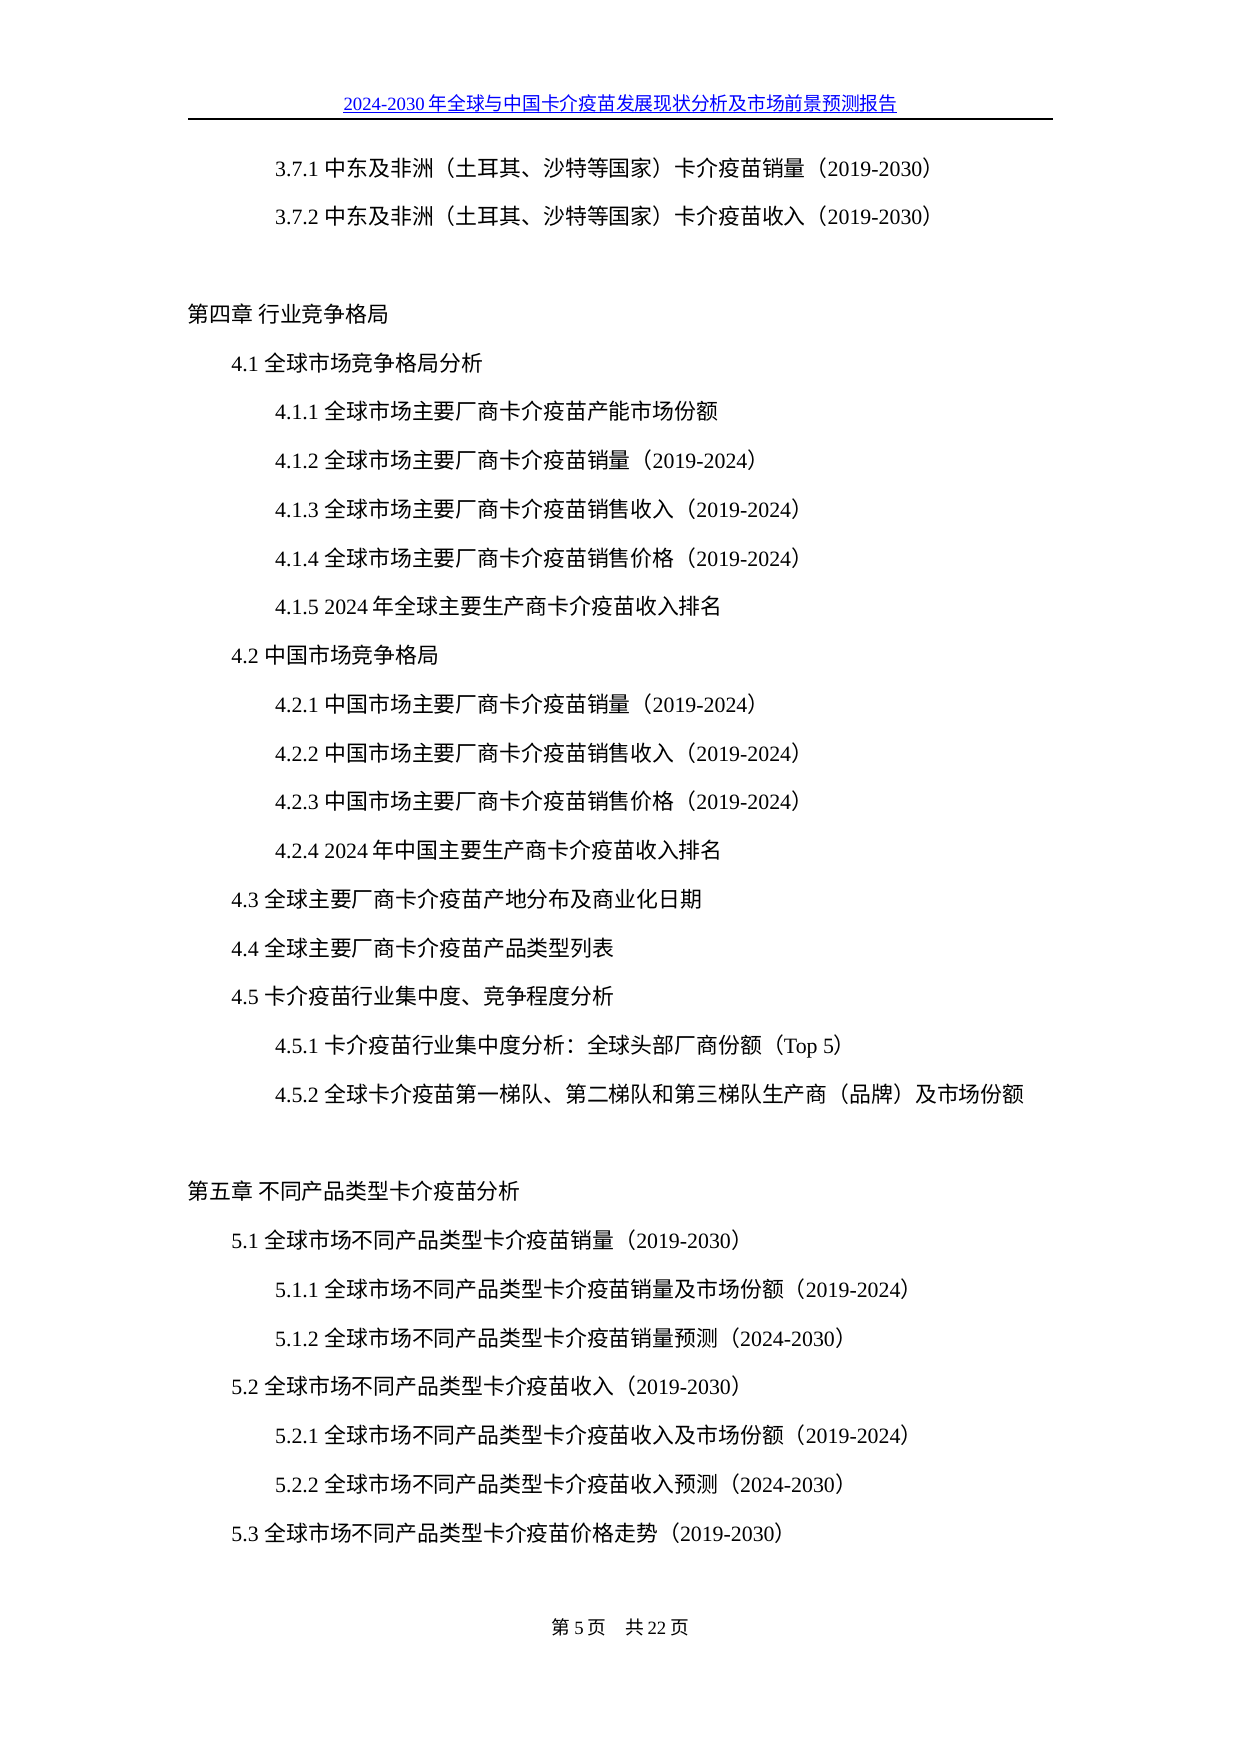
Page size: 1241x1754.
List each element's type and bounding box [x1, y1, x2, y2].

text [187, 150, 1053, 1548]
